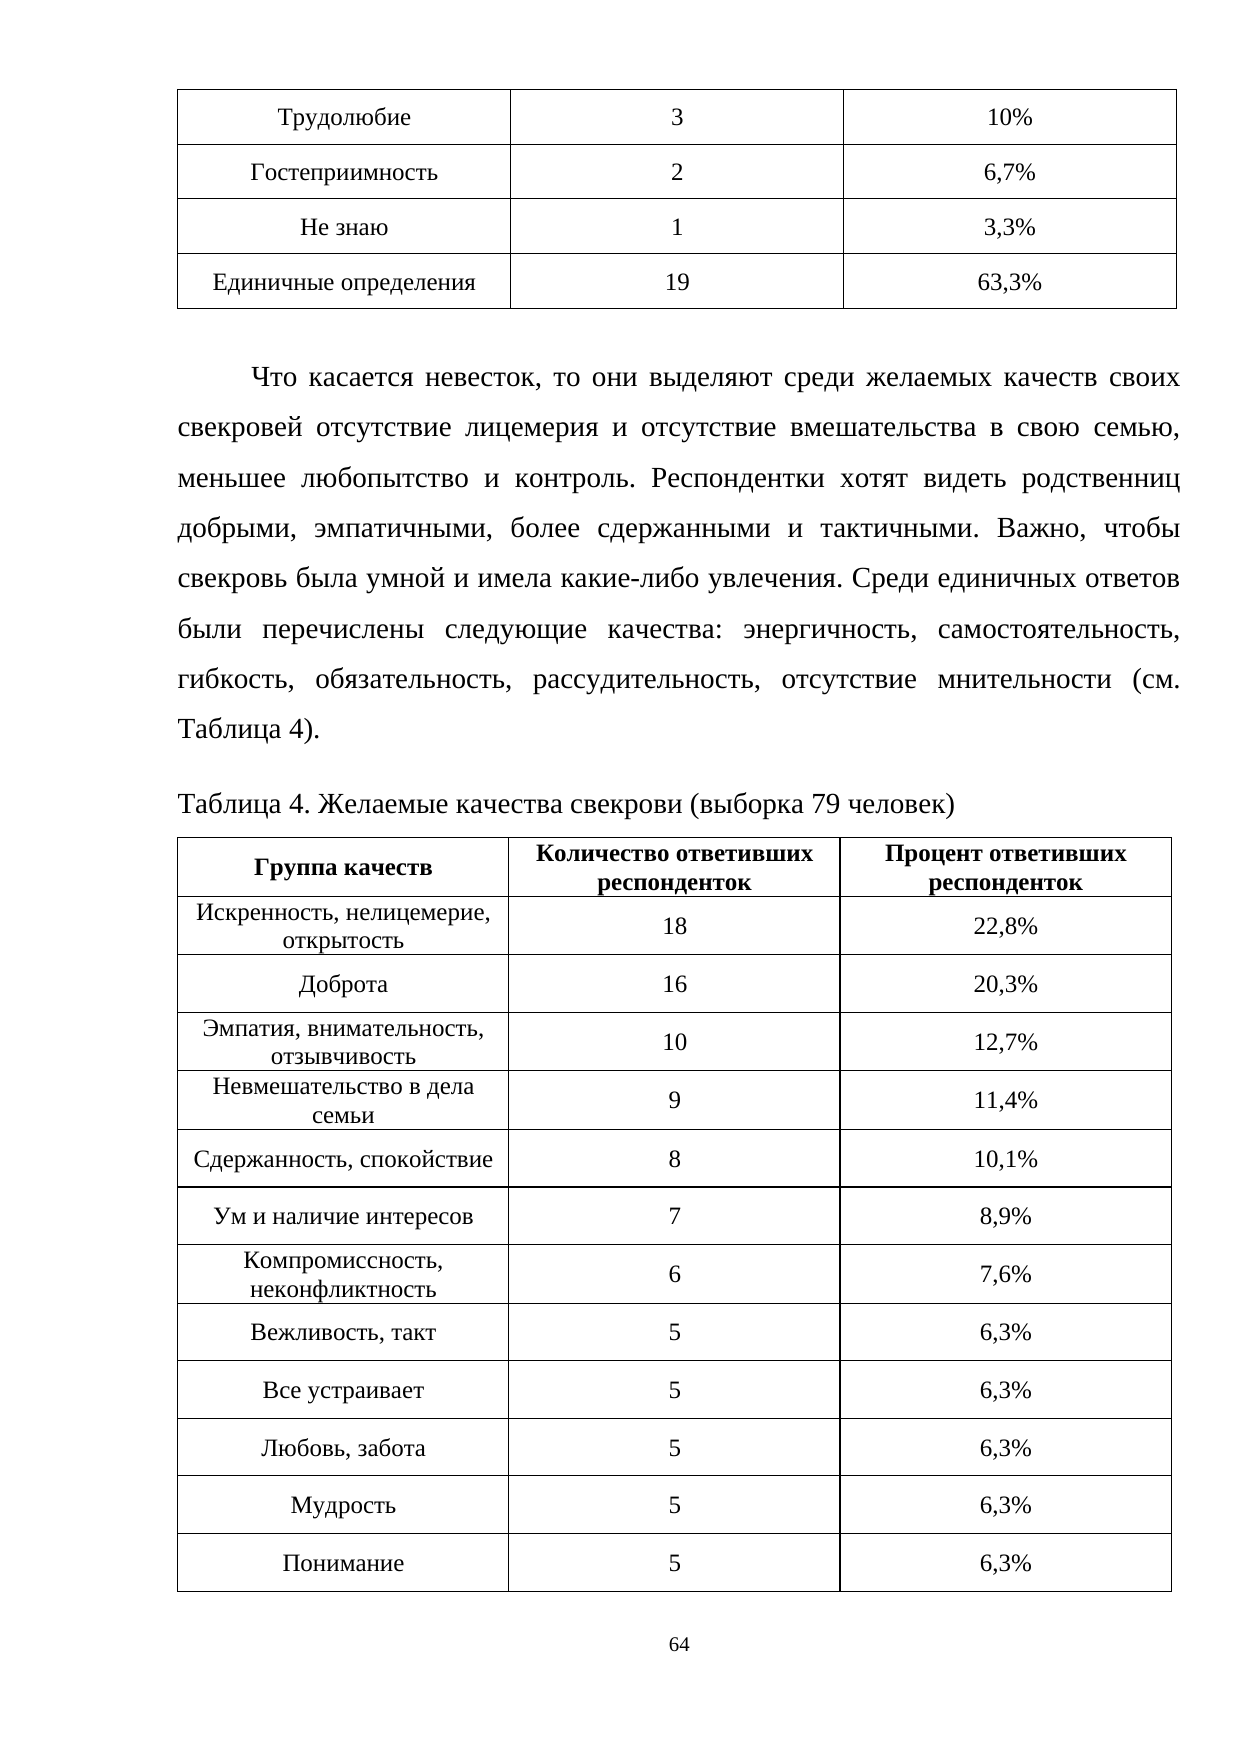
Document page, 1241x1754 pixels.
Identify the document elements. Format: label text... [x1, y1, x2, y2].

table_cell 6,7% [844, 145, 1176, 198]
table_cell 6,3% [841, 1419, 1171, 1475]
table_cell 5 [509, 1419, 839, 1475]
table_cell 5 [509, 1304, 839, 1360]
table_cell Искренность, нелицемерие, открытость [178, 897, 508, 954]
table_cell 63,3% [844, 254, 1176, 308]
table_cell Трудолюбие [178, 90, 510, 143]
table_cell Компромиссность, неконфликтность [178, 1245, 508, 1302]
table_cell 2 [511, 145, 843, 198]
table_cell 10% [844, 90, 1176, 143]
table_cell 5 [509, 1361, 839, 1418]
table_cell Понимание [178, 1534, 508, 1591]
table_cell 22,8% [841, 897, 1171, 954]
table_cell Гостеприимность [178, 145, 510, 198]
table_cell Единичные определения [178, 254, 510, 308]
table_cell 18 [509, 897, 839, 954]
table_cell Сдержанность, спокойствие [178, 1130, 508, 1186]
table_cell 8 [509, 1130, 839, 1186]
table_cell Любовь, забота [178, 1419, 508, 1475]
table_cell 10 [509, 1013, 839, 1070]
table_cell 7 [509, 1188, 839, 1244]
table_cell 6,3% [841, 1361, 1171, 1418]
table_header Группа качеств [178, 838, 508, 896]
table_cell 20,3% [841, 955, 1171, 1012]
table_header Процент ответивших респонденток [841, 838, 1171, 896]
table_cell Ум и наличие интересов [178, 1188, 508, 1244]
table_cell 19 [511, 254, 843, 308]
table_cell 10,1% [841, 1130, 1171, 1186]
table_cell 6,3% [841, 1476, 1171, 1533]
text Таблица 4. Желаемые качества свекрови (выборка 79 человек) [177, 787, 1181, 820]
table_cell 6,3% [841, 1534, 1171, 1591]
table_cell 9 [509, 1071, 839, 1129]
table_header Количество ответивших респонденток [509, 838, 839, 896]
table_cell Вежливость, такт [178, 1304, 508, 1360]
table_cell 16 [509, 955, 839, 1012]
table_cell 8,9% [841, 1188, 1171, 1244]
table_cell Мудрость [178, 1476, 508, 1533]
table_cell 5 [509, 1534, 839, 1591]
table_cell 11,4% [841, 1071, 1171, 1129]
table_cell 3 [511, 90, 843, 143]
table_cell 6,3% [841, 1304, 1171, 1360]
table_cell 12,7% [841, 1013, 1171, 1070]
table_cell 5 [509, 1476, 839, 1533]
table_cell Все устраивает [178, 1361, 508, 1418]
table_cell Доброта [178, 955, 508, 1012]
table_cell 1 [511, 199, 843, 253]
table_cell 6 [509, 1245, 839, 1302]
table_cell 3,3% [844, 199, 1176, 253]
table_cell 7,6% [841, 1245, 1171, 1302]
text Что касается невесток, то они выделяют среди желаемых качеств своих свекровей отсутствие лицемерия и отсутствие вмешательства в свою семью, меньшее любопытство и контроль. Респондентки хотят видеть родственниц добрыми, эмпатичными, более сдержанными и тактичными. Важно, чтобы свекровь была умной и имела какие-либо увлечения. Среди единичных ответов были перечислены следующие качества: энергичность, самостоятельность, гибкость, обязательность, рассудительность, отсутствие мнительности (см. Таблица 4). [177, 359, 1181, 745]
table_cell Эмпатия, внимательность, отзывчивость [178, 1013, 508, 1070]
table_cell Невмешательство в дела семьи [178, 1071, 508, 1129]
table_cell Не знаю [178, 199, 510, 253]
